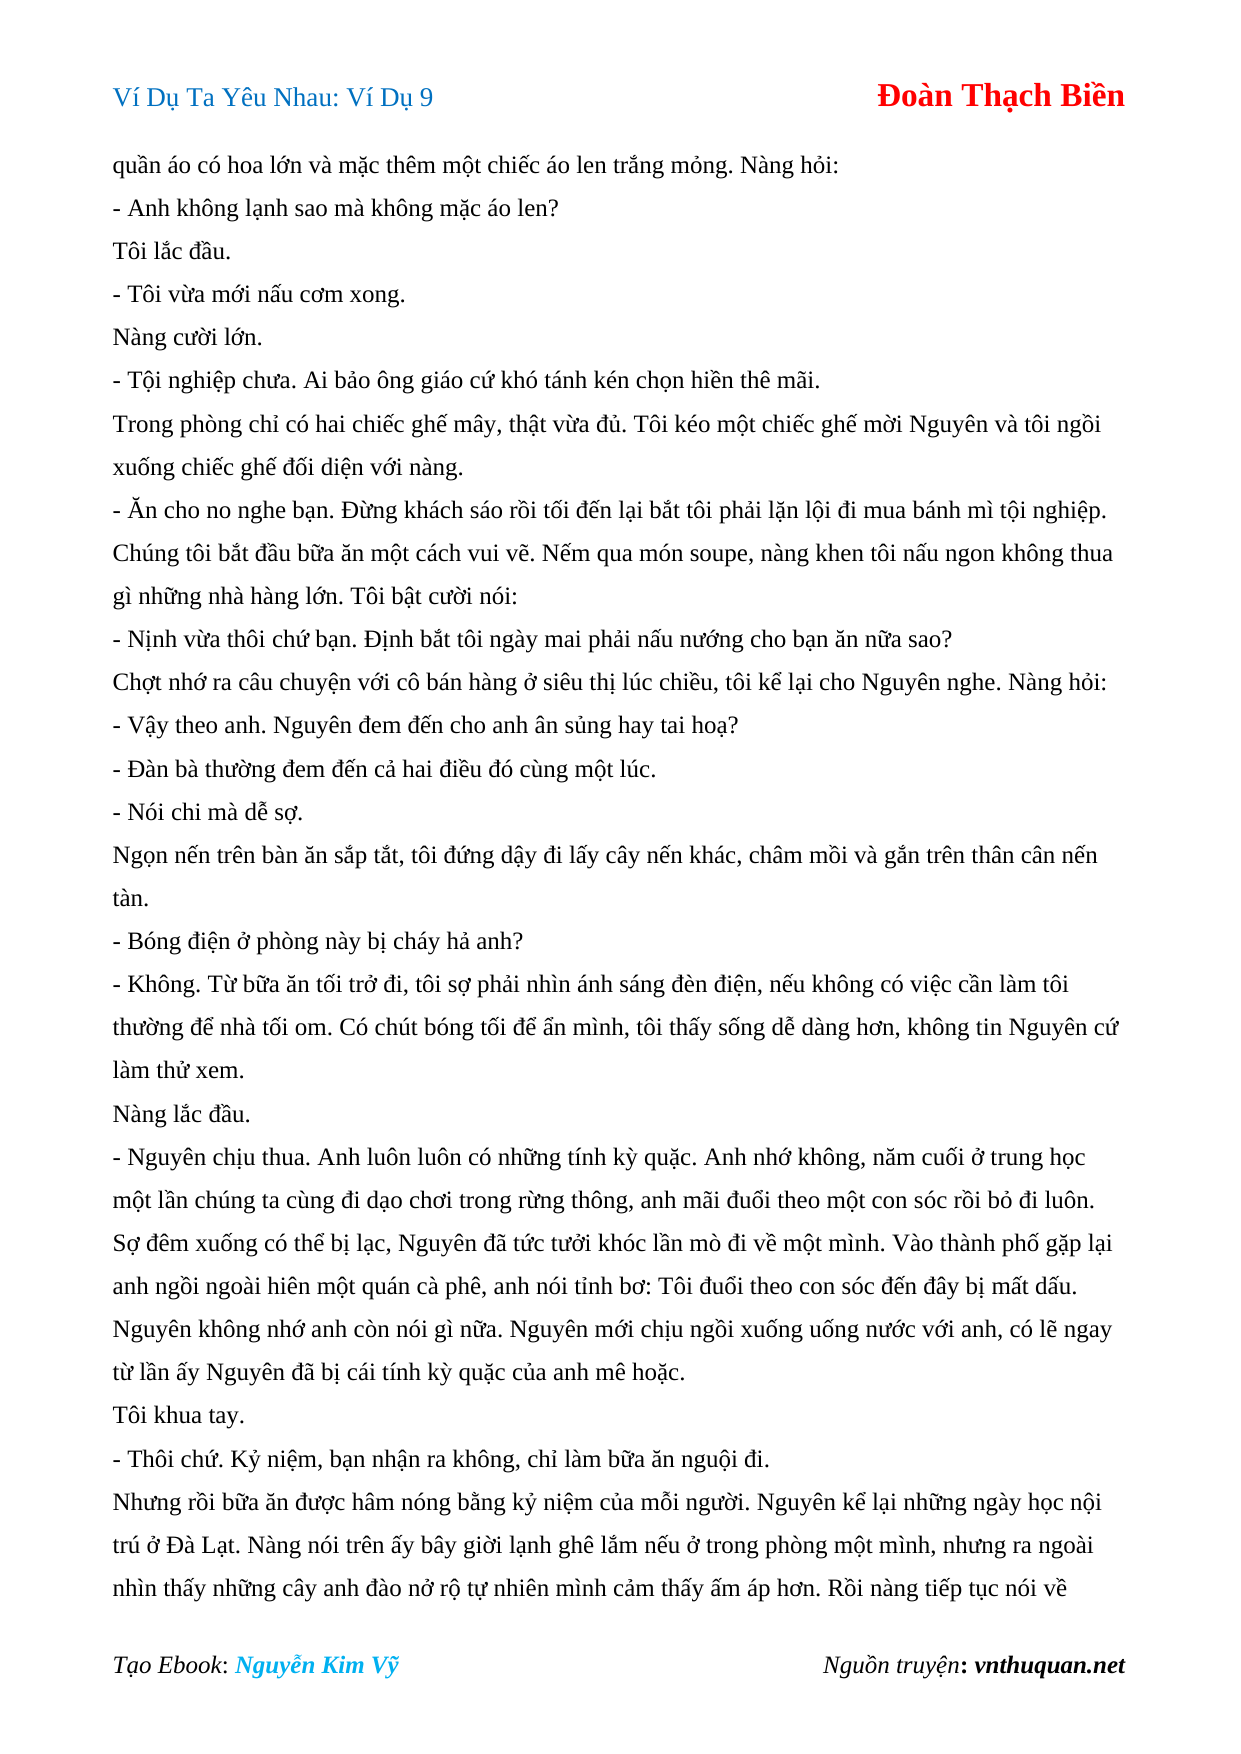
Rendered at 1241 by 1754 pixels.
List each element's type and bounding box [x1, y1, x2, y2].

text [112, 150, 1128, 1602]
